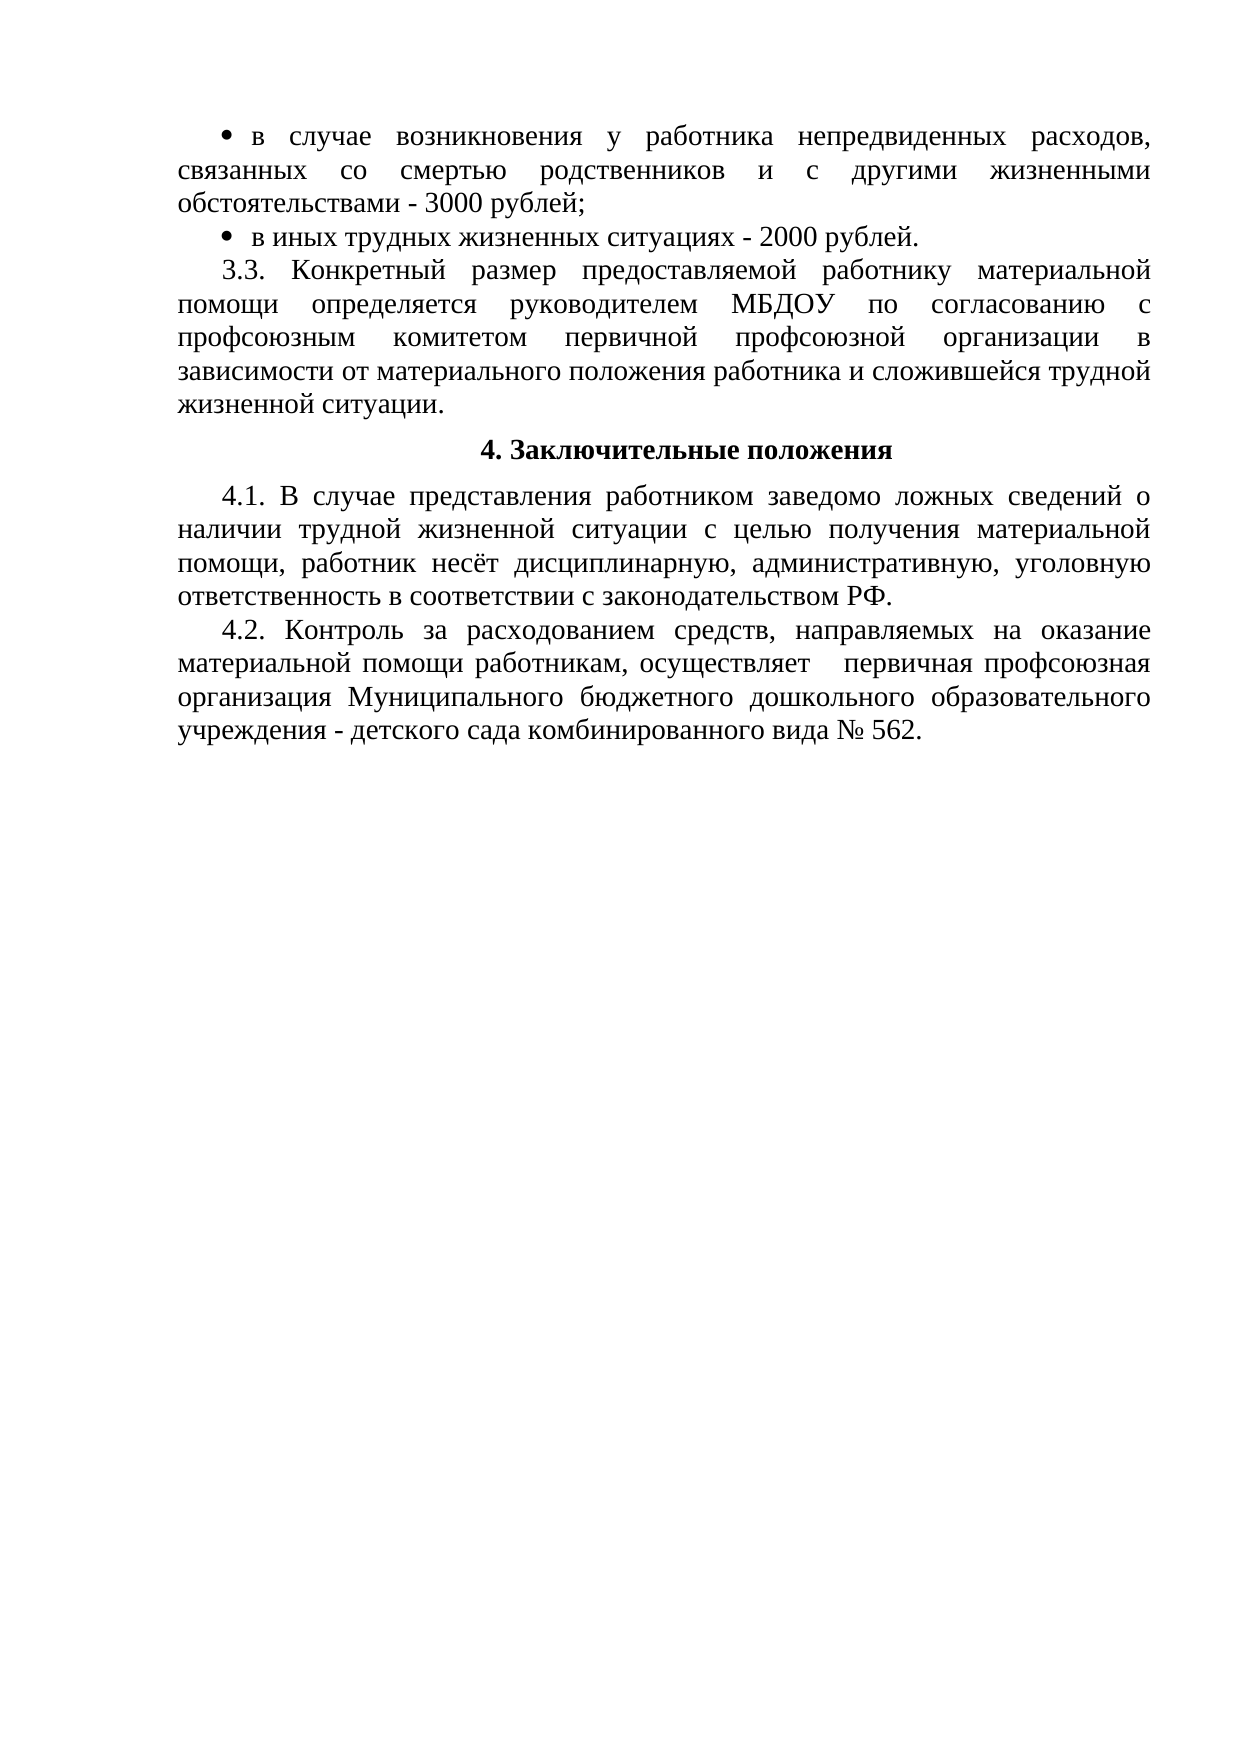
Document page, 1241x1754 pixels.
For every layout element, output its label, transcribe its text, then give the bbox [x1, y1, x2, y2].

list в иных трудных жизненных ситуациях - 2000 рублей. [177, 219, 1152, 252]
text 4.1. В случае представления работником заведомо ложных сведений о наличии трудной жизненной ситуации с целью получения материальной помощи, работник несёт дисциплинарную, административную, уголовную ответственность в соответствии с законодательством РФ. [177, 478, 1152, 612]
text 4. Заключительные положения [177, 432, 1152, 466]
text 4.2. Контроль за расходованием средств, направляемых на оказание материальной помощи работникам, осуществляет первичная профсоюзная организация Муниципального бюджетного дошкольного образовательного учреждения - детского сада комбинированного вида № 562. [177, 612, 1152, 746]
list в случае возникновения у работника непредвиденных расходов, связанных со смертью родственников и с другими жизненными обстоятельствами - 3000 рублей; [177, 118, 1152, 219]
text 3.3. Конкретный размер предоставляемой работнику материальной помощи определяется руководителем МБДОУ по согласованию с профсоюзным комитетом первичной профсоюзной организации в зависимости от материального положения работника и сложившейся трудной жизненной ситуации. [177, 252, 1152, 420]
